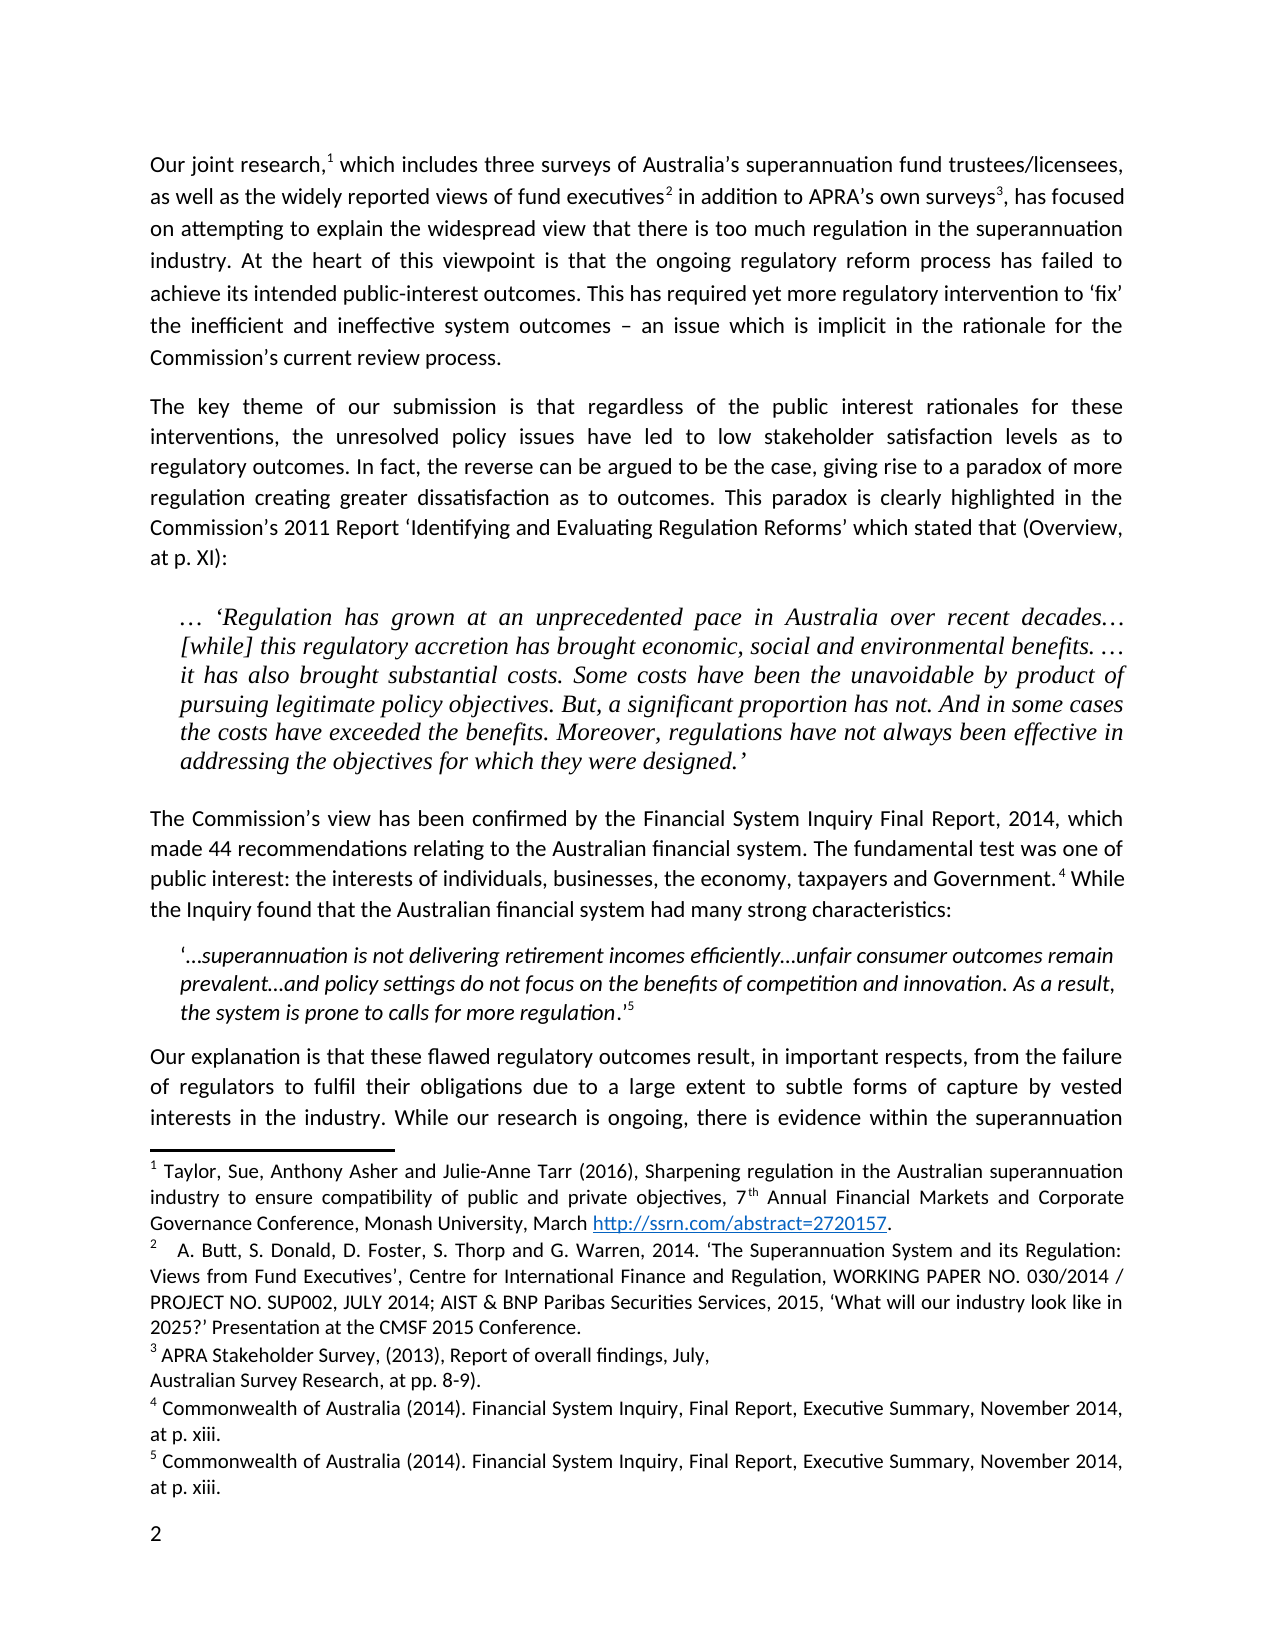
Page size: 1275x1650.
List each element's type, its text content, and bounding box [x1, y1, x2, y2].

text The Commission’s view has been confirmed by the Financial System Inquiry Final Report, 2014, which made 44 recommendations relating to the Australian financial system. The fundamental test was one of public interest: the interests of individuals, businesses, the economy, taxpayers and Government. While the Inquiry found that the Australian financial system had many strong characteristics: [150, 804, 1125, 923]
text Our explanation is that these flawed regulatory outcomes result, in important respects, from the failure of regulators to fulfil their obligations due to a large extent to subtle forms of capture by vested interests in the industry. While our research is ongoing, there is evidence within the superannuation industry that the regulatory reform process benefits the larger industry players and the compliance industry (which may include some of the regulators themselves). [150, 1042, 1125, 1131]
text … ‘Regulation has grown at an unprecedented pace in Australia over recent decades… [while] this regulatory accretion has brought economic, social and environmental benefits. …it has also brought substantial costs. Some costs have been the unavoidable by product of pursuing legitimate policy objectives. But, a significant proportion has not. And in some cases the costs have exceeded the benefits. Moreover, regulations have not always been effective in addressing the objectives for which they were designed.’ [180, 602, 1125, 775]
text ‘…superannuation is not delivering retirement incomes efficiently…unfair consumer outcomes remain prevalent…and policy settings do not focus on the benefits of competition and innovation. As a result, the system is prone to calls for more regulation.’ [180, 942, 1125, 1026]
text The key theme of our submission is that regardless of the public interest rationales for these interventions, the unresolved policy issues have led to low stakeholder satisfaction levels as to regulatory outcomes. In fact, the reverse can be argued to be the case, giving rise to a paradox of more regulation creating greater dissatisfaction as to outcomes. This paradox is clearly highlighted in the Commission’s 2011 Report ‘Identifying and Evaluating Regulation Reforms’ which stated that (Overview, at p. XI): [150, 392, 1125, 571]
text Our joint research, which includes three surveys of Australia’s superannuation fund trustees/licensees, as well as the widely reported views of fund executives in addition to APRA’s own surveys, has focused on attempting to explain the widespread view that there is too much regulation in the superannuation industry. At the heart of this viewpoint is that the ongoing regulatory reform process has failed to achieve its intended public-interest outcomes. This has required yet more regulatory intervention to ‘fix’ the inefficient and ineffective system outcomes – an issue which is implicit in the rationale for the Commission’s current review process. [150, 150, 1125, 371]
